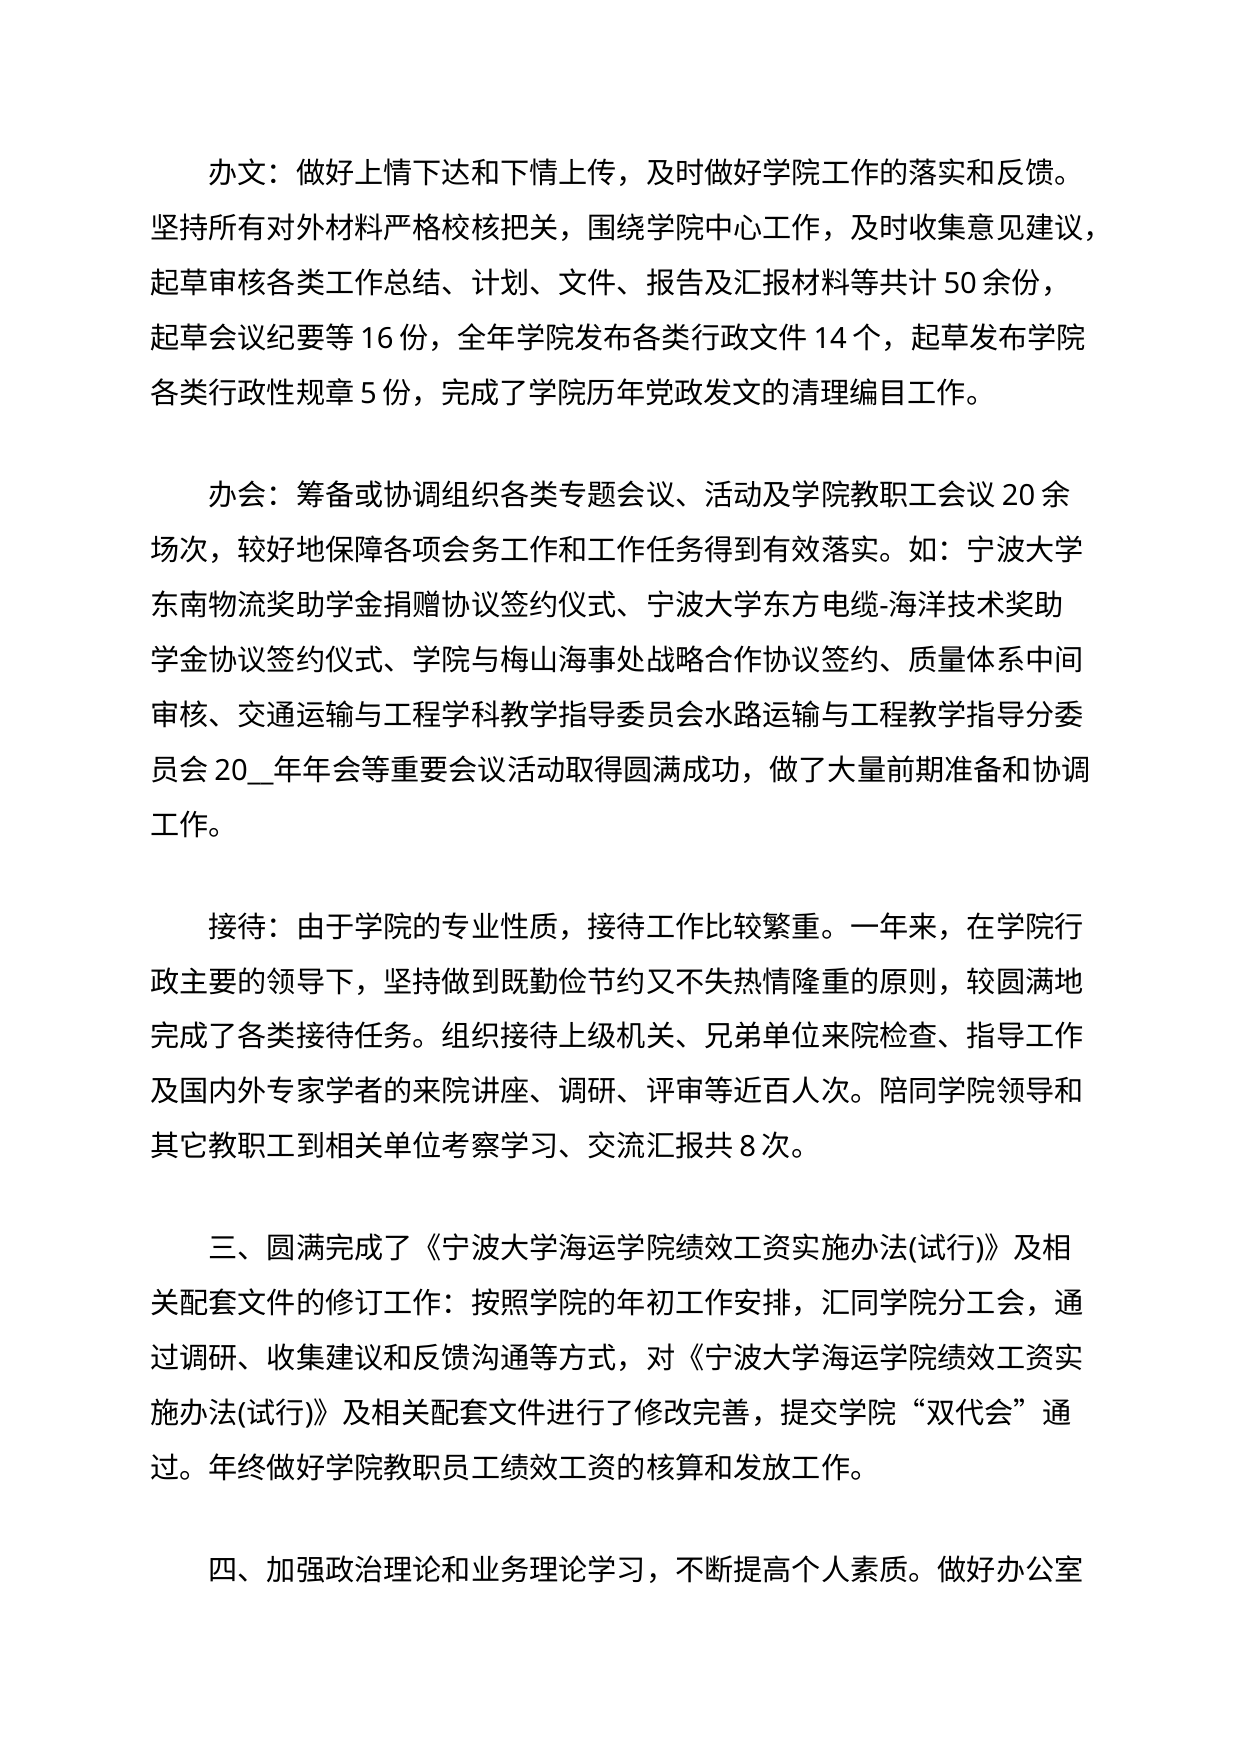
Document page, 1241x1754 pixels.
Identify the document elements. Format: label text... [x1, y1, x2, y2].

text 办文：做好上情下达和下情上传，及时做好学院工作的落实和反馈。坚持所有对外材料严格校核把关，围绕学院中心工作，及时收集意见建议，起草审核各类工作总结、计划、文件、报告及汇报材料等共计50余份，起草会议纪要等16份，全年学院发布各类行政文件14个，起草发布学院各类行政性规章5份，完成了学院历年党政发文的清理编目工作。 [150, 150, 1090, 412]
text 接待：由于学院的专业性质，接待工作比较繁重。一年来，在学院行政主要的领导下，坚持做到既勤俭节约又不失热情隆重的原则，较圆满地完成了各类接待任务。组织接待上级机关、兄弟单位来院检查、指导工作及国内外专家学者的来院讲座、调研、评审等近百人次。陪同学院领导和其它教职工到相关单位考察学习、交流汇报共8次。 [150, 903, 1090, 1165]
text 三、圆满完成了《宁波大学海运学院绩效工资实施办法(试行)》及相关配套文件的修订工作：按照学院的年初工作安排，汇同学院分工会，通过调研、收集建议和反馈沟通等方式，对《宁波大学海运学院绩效工资实施办法(试行)》及相关配套文件进行了修改完善，提交学院“双代会”通过。年终做好学院教职员工绩效工资的核算和发放工作。 [150, 1225, 1090, 1487]
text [150, 1546, 1090, 1589]
text 办会：筹备或协调组织各类专题会议、活动及学院教职工会议20余场次，较好地保障各项会务工作和工作任务得到有效落实。如：宁波大学东南物流奖助学金捐赠协议签约仪式、宁波大学东方电缆-海洋技术奖助学金协议签约仪式、学院与梅山海事处战略合作协议签约、质量体系中间审核、交通运输与工程学科教学指导委员会水路运输与工程教学指导分委员会20__年年会等重要会议活动取得圆满成功，做了大量前期准备和协调工作。 [150, 472, 1090, 844]
